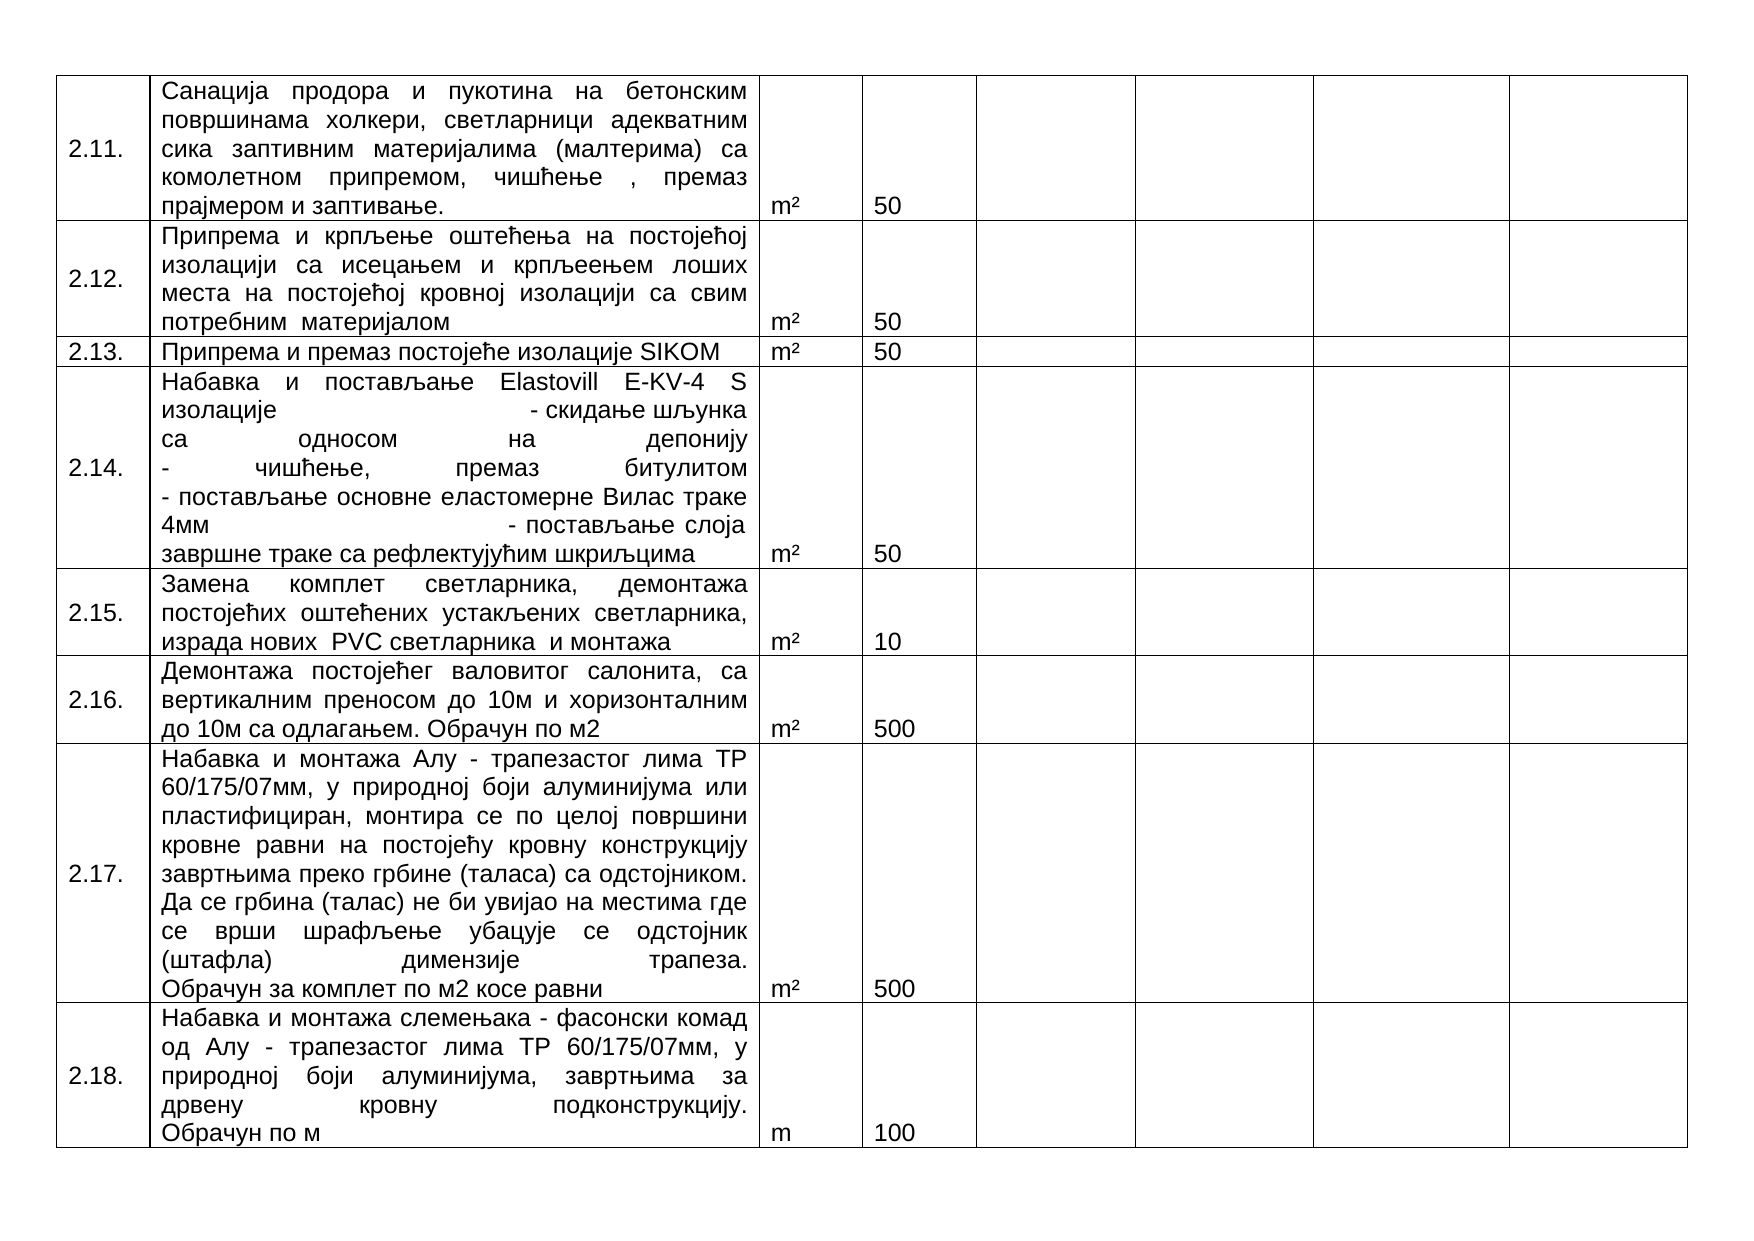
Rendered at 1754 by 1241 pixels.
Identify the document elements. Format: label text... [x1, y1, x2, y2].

table_cell [1510, 1003, 1687, 1147]
table_cell 500 [863, 744, 976, 1002]
table_cell 50 [863, 337, 976, 366]
table_cell [977, 656, 1135, 742]
table_cell 500 [863, 656, 976, 742]
table_cell [1314, 337, 1509, 366]
table_cell 2.18. [57, 1003, 149, 1147]
table_cell [1314, 367, 1509, 568]
table_cell 2.11. [57, 76, 149, 220]
table_cell Санација продора и пукотина на бетонским површинама холкери, светларници адекватним сика заптивним материјалима (малтерима) са комолетном припремом, чишћење , премаз прајмером и заптивање. [151, 76, 759, 220]
table_cell [1314, 656, 1509, 742]
table_cell 2.15. [57, 569, 149, 655]
table_cell 100 [863, 1003, 976, 1147]
table_cell [1510, 569, 1687, 655]
table_cell [1510, 337, 1687, 366]
table_cell m² [760, 656, 862, 742]
table_cell [1314, 76, 1509, 220]
table_cell [977, 221, 1135, 336]
table_cell Замена комплет светларника, демонтажа постојећих оштећених устакљених светларника, израда нових PVC светларника и монтажа [151, 569, 759, 655]
table_cell [977, 744, 1135, 1002]
table_cell [1136, 337, 1313, 366]
table_cell [1136, 569, 1313, 655]
table_cell [1136, 1003, 1313, 1147]
table_cell m² [760, 367, 862, 568]
table_cell m² [760, 221, 862, 336]
table_cell m² [760, 337, 862, 366]
table_cell 50 [863, 221, 976, 336]
table_cell 2.14. [57, 367, 149, 568]
table_cell Набавка и монтажа слемењака - фасонски комад од Алу - трапезастог лима ТР 60/175/07мм, у природној боји алуминијума, завртњима за дрвену кровну подконструкцију. Обрачун по м [151, 1003, 759, 1147]
table_cell [1136, 221, 1313, 336]
table_cell [1136, 656, 1313, 742]
table_cell [1136, 76, 1313, 220]
table_cell 50 [863, 367, 976, 568]
table_cell Набавка и постављање Elastovill E-KV-4 S изолације - скидање шљунка са односом на депонију - чишћење, премаз битулитом - постављање основне еластомерне Вилас траке 4мм - постављање слоја завршне траке са рефлектујућим шкриљцима [151, 367, 759, 568]
table_cell Припрема и крпљење оштећења на постојећој изолацији са исецањем и крпљеењем лоших места на постојећој кровној изолацији са свим потребним материјалом [151, 221, 759, 336]
table_cell 2.12. [57, 221, 149, 336]
table_cell [1136, 367, 1313, 568]
table_cell [1510, 744, 1687, 1002]
table_cell [1510, 367, 1687, 568]
table_cell [977, 569, 1135, 655]
table_cell 10 [863, 569, 976, 655]
table_cell [977, 367, 1135, 568]
table_cell [1314, 1003, 1509, 1147]
table_cell m² [760, 744, 862, 1002]
table_cell [1314, 569, 1509, 655]
table_cell [1510, 76, 1687, 220]
table_cell m [760, 1003, 862, 1147]
table_cell [1510, 221, 1687, 336]
table_cell Припрема и премаз постојеће изолације SIKOM [151, 337, 759, 366]
table_cell [1314, 744, 1509, 1002]
table_cell Набавка и монтажа Алу - трапезастог лима ТР 60/175/07мм, у природној боји алуминијума или пластифициран, монтира се по целој површини кровне равни на постојећу кровну конструкцију завртњима преко грбине (таласа) са одстојником. Да се грбина (талас) не би увијао на местима где се врши шрафљење убацује се одстојник (штафла) димензије трапеза. Обрачун за комплет по м2 косе равни [151, 744, 759, 1002]
table_cell [1510, 656, 1687, 742]
table_cell 2.13. [57, 337, 149, 366]
table_cell 50 [863, 76, 976, 220]
table_cell [977, 76, 1135, 220]
table_cell Демонтажа постојећег валовитог салонита, са вертикалним преносом до 10м и хоризонталним до 10м са одлагањем. Обрачун по м2 [151, 656, 759, 742]
table_cell [1136, 744, 1313, 1002]
table_cell 2.17. [57, 744, 149, 1002]
table_cell m² [760, 569, 862, 655]
table_cell [1314, 221, 1509, 336]
table_cell [977, 337, 1135, 366]
table_cell 2.16. [57, 656, 149, 742]
table_cell m² [760, 76, 862, 220]
table_cell [977, 1003, 1135, 1147]
